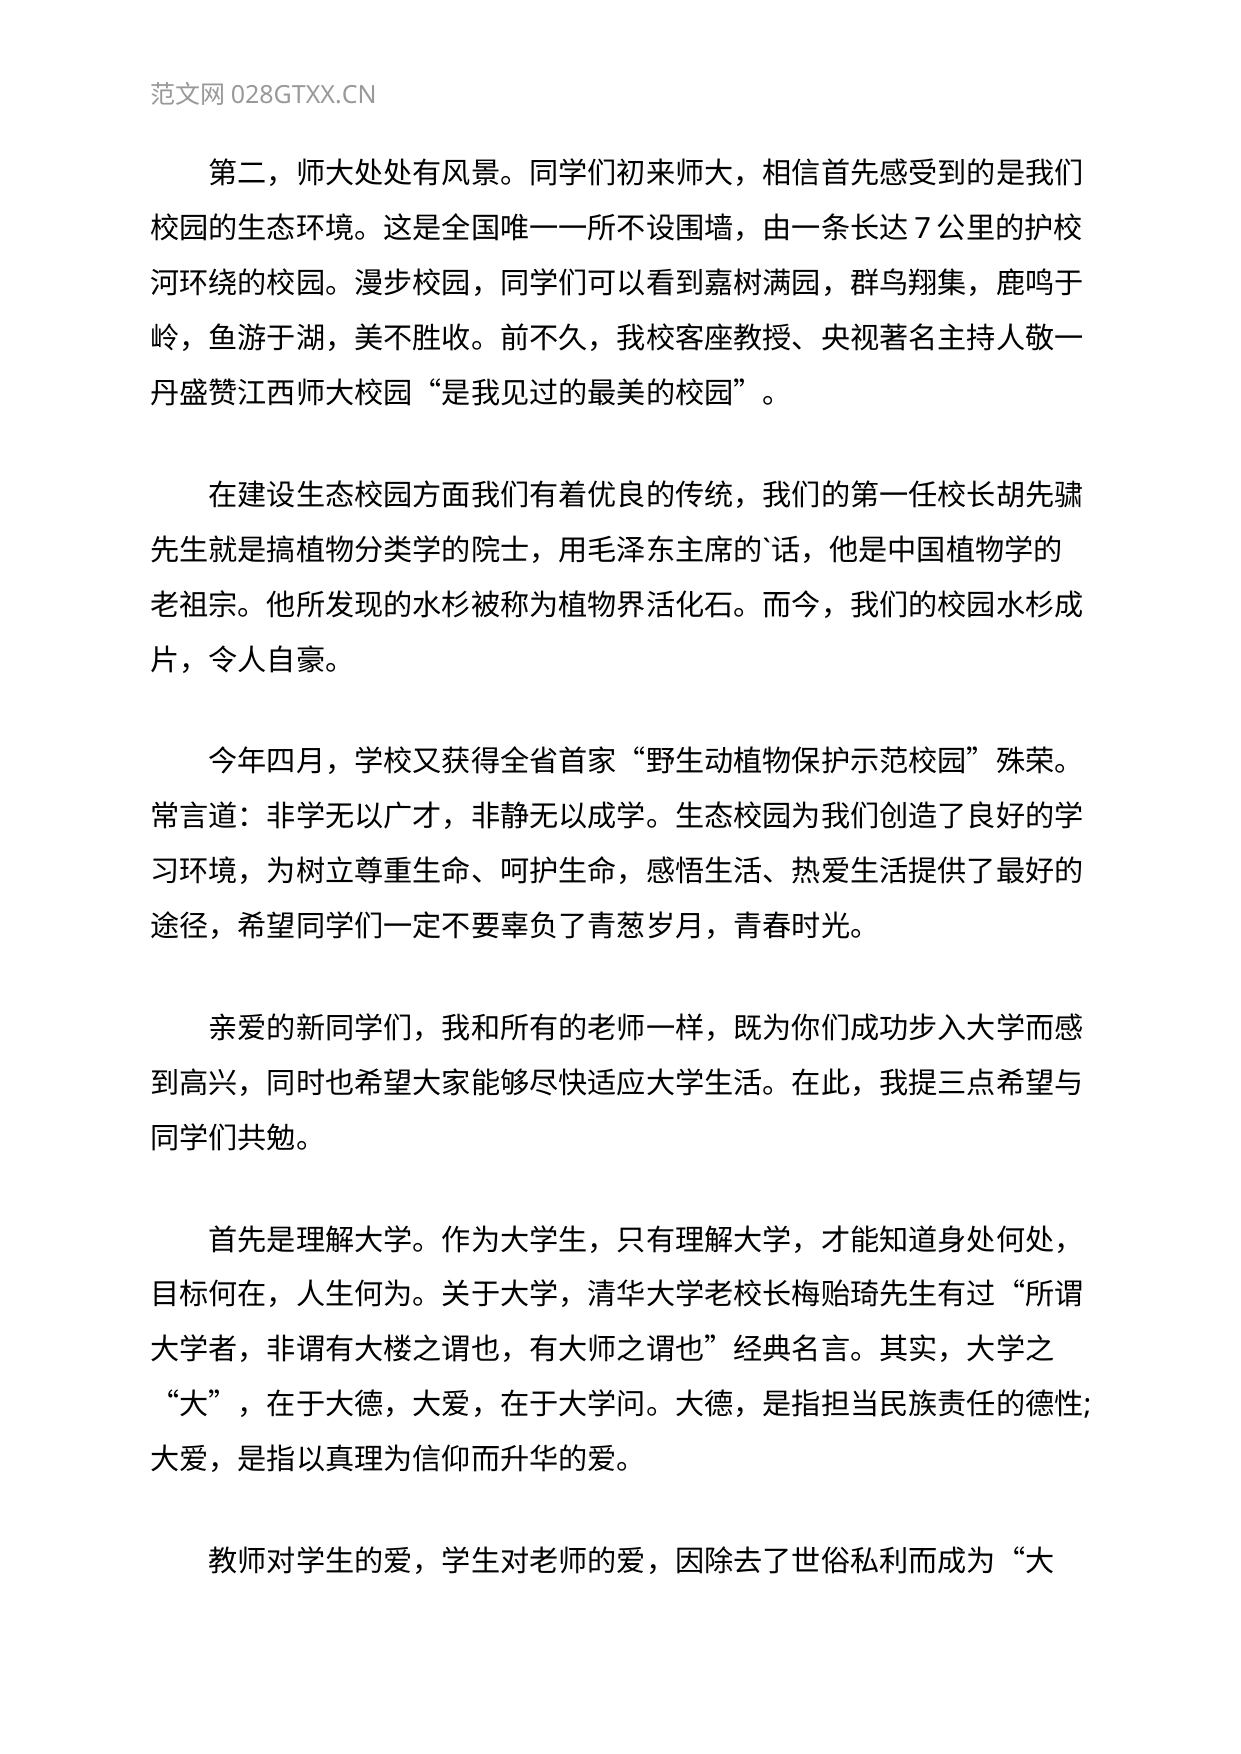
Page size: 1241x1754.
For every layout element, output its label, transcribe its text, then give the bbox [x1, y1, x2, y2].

text 首先是理解大学。作为大学生，只有理解大学，才能知道身处何处，目标何在，人生何为。关于大学，清华大学老校长梅贻琦先生有过“所谓大学者，非谓有大楼之谓也，有大师之谓也”经典名言。其实，大学之“大”，在于大德，大爱，在于大学问。大德，是指担当民族责任的德性;大爱，是指以真理为信仰而升华的爱。 [150, 1216, 1090, 1478]
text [150, 1537, 1090, 1580]
text 亲爱的新同学们，我和所有的老师一样，既为你们成功步入大学而感到高兴，同时也希望大家能够尽快适应大学生活。在此，我提三点希望与同学们共勉。 [150, 1004, 1090, 1157]
text 第二，师大处处有风景。同学们初来师大，相信首先感受到的是我们校园的生态环境。这是全国唯一一所不设围墙，由一条长达7公里的护校河环绕的校园。漫步校园，同学们可以看到嘉树满园，群鸟翔集，鹿鸣于岭，鱼游于湖，美不胜收。前不久，我校客座教授、央视著名主持人敬一丹盛赞江西师大校园“是我见过的最美的校园”。 [150, 150, 1090, 412]
text 今年四月，学校又获得全省首家“野生动植物保护示范校园”殊荣。常言道：非学无以广才，非静无以成学。生态校园为我们创造了良好的学习环境，为树立尊重生命、呵护生命，感悟生活、热爱生活提供了最好的途径，希望同学们一定不要辜负了青葱岁月，青春时光。 [150, 738, 1090, 945]
text 在建设生态校园方面我们有着优良的传统，我们的第一任校长胡先骕先生就是搞植物分类学的院士，用毛泽东主席的`话，他是中国植物学的老祖宗。他所发现的水杉被称为植物界活化石。而今，我们的校园水杉成片，令人自豪。 [150, 471, 1090, 678]
